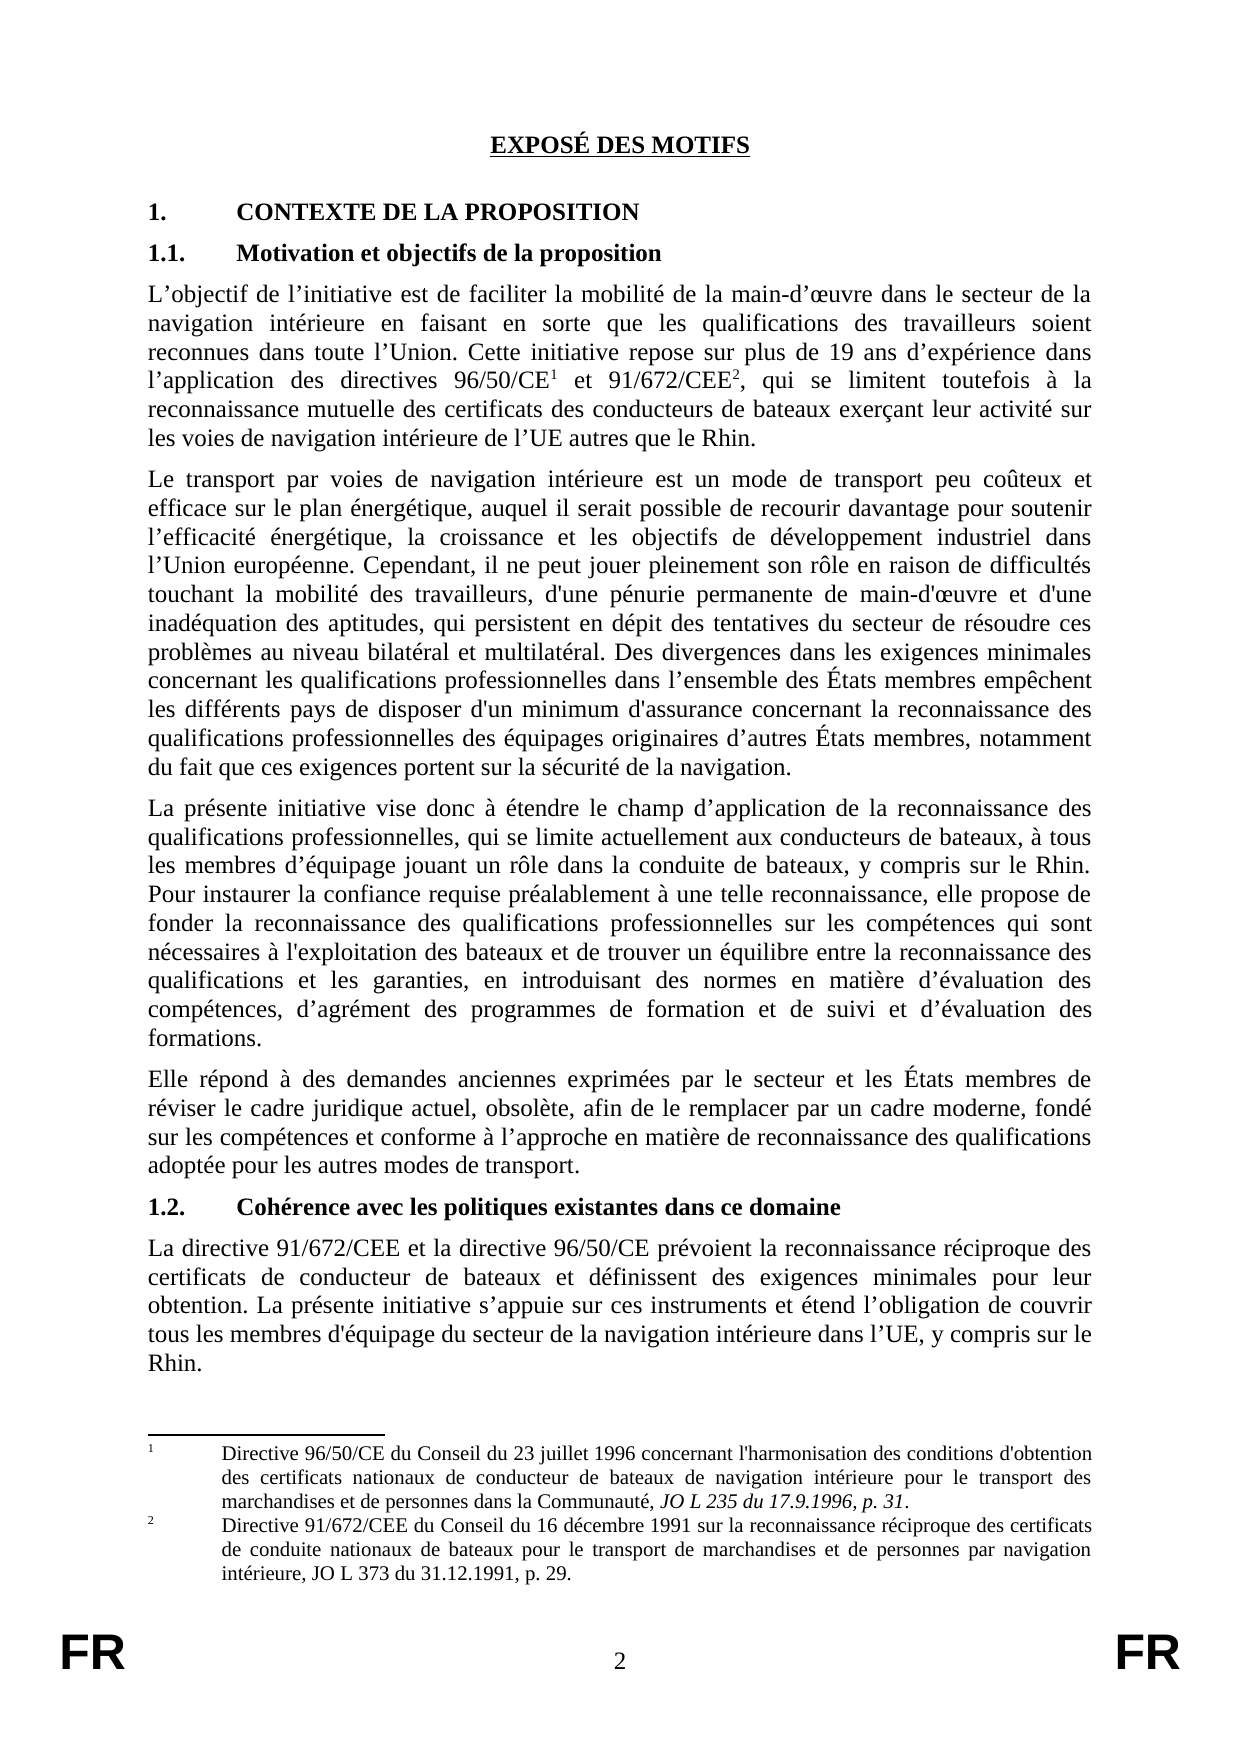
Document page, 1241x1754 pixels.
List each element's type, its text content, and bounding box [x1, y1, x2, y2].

text Elle répond à des demandes anciennes exprimées par le secteur et les États membres de réviser le cadre juridique actuel, obsolète, afin de le remplacer par un cadre moderne, fondé sur les compétences et conforme à l’approche en matière de reconnaissance des qualifications adoptée pour les autres modes de transport. [148, 1064, 1093, 1179]
text La directive 91/672/CEE et la directive 96/50/CE prévoient la reconnaissance réciproque des certificats de conducteur de bateaux et définissent des exigences minimales pour leur obtention. La présente initiative s’appuie sur ces instruments et étend l’obligation de couvrir tous les membres d'équipage du secteur de la navigation intérieure dans l’UE, y compris sur le Rhin. [148, 1233, 1093, 1377]
text La présente initiative vise donc à étendre le champ d’application de la reconnaissance des qualifications professionnelles, qui se limite actuellement aux conducteurs de bateaux, à tous les membres d’équipage jouant un rôle dans la conduite de bateaux, y compris sur le Rhin. Pour instaurer la confiance requise préalablement à une telle reconnaissance, elle propose de fonder la reconnaissance des qualifications professionnelles sur les compétences qui sont nécessaires à l'exploitation des bateaux et de trouver un équilibre entre la reconnaissance des qualifications et les garanties, en introduisant des normes en matière d’évaluation des compétences, d’agrément des programmes de formation et de suivi et d’évaluation des formations. [148, 793, 1093, 1052]
text Le transport par voies de navigation intérieure est un mode de transport peu coûteux et efficace sur le plan énergétique, auquel il serait possible de recourir davantage pour soutenir l’efficacité énergétique, la croissance et les objectifs de développement industriel dans l’Union européenne. Cependant, il ne peut jouer pleinement son rôle en raison de difficultés touchant la mobilité des travailleurs, d'une pénurie permanente de main-d'œuvre et d'une inadéquation des aptitudes, qui persistent en dépit des tentatives du secteur de résoudre ces problèmes au niveau bilatéral et multilatéral. Des divergences dans les exigences minimales concernant les qualifications professionnelles dans l’ensemble des États membres empêchent les différents pays de disposer d'un minimum d'assurance concernant la reconnaissance des qualifications professionnelles des équipages originaires d’autres États membres, notamment du fait que ces exigences portent sur la sécurité de la navigation. [148, 464, 1093, 781]
subtitle 1.2. Cohérence avec les politiques existantes dans ce domaine [148, 1192, 1093, 1221]
text L’objectif de l’initiative est de faciliter la mobilité de la main-d’œuvre dans le secteur de la navigation intérieure en faisant en sorte que les qualifications des travailleurs soient reconnues dans toute l’Union. Cette initiative repose sur plus de 19 ans d’expérience dans l’application des directives 96/50/CE et 91/672/CEE, qui se limitent toutefois à la reconnaissance mutuelle des certificats des conducteurs de bateaux exerçant leur activité sur les voies de navigation intérieure de l’UE autres que le Rhin. [148, 279, 1093, 452]
text EXPOSÉ DES MOTIFS [148, 131, 1093, 159]
subtitle 1. CONTEXTE DE LA PROPOSITION [148, 197, 1093, 226]
subtitle 1.1. Motivation et objectifs de la proposition [148, 238, 1093, 267]
